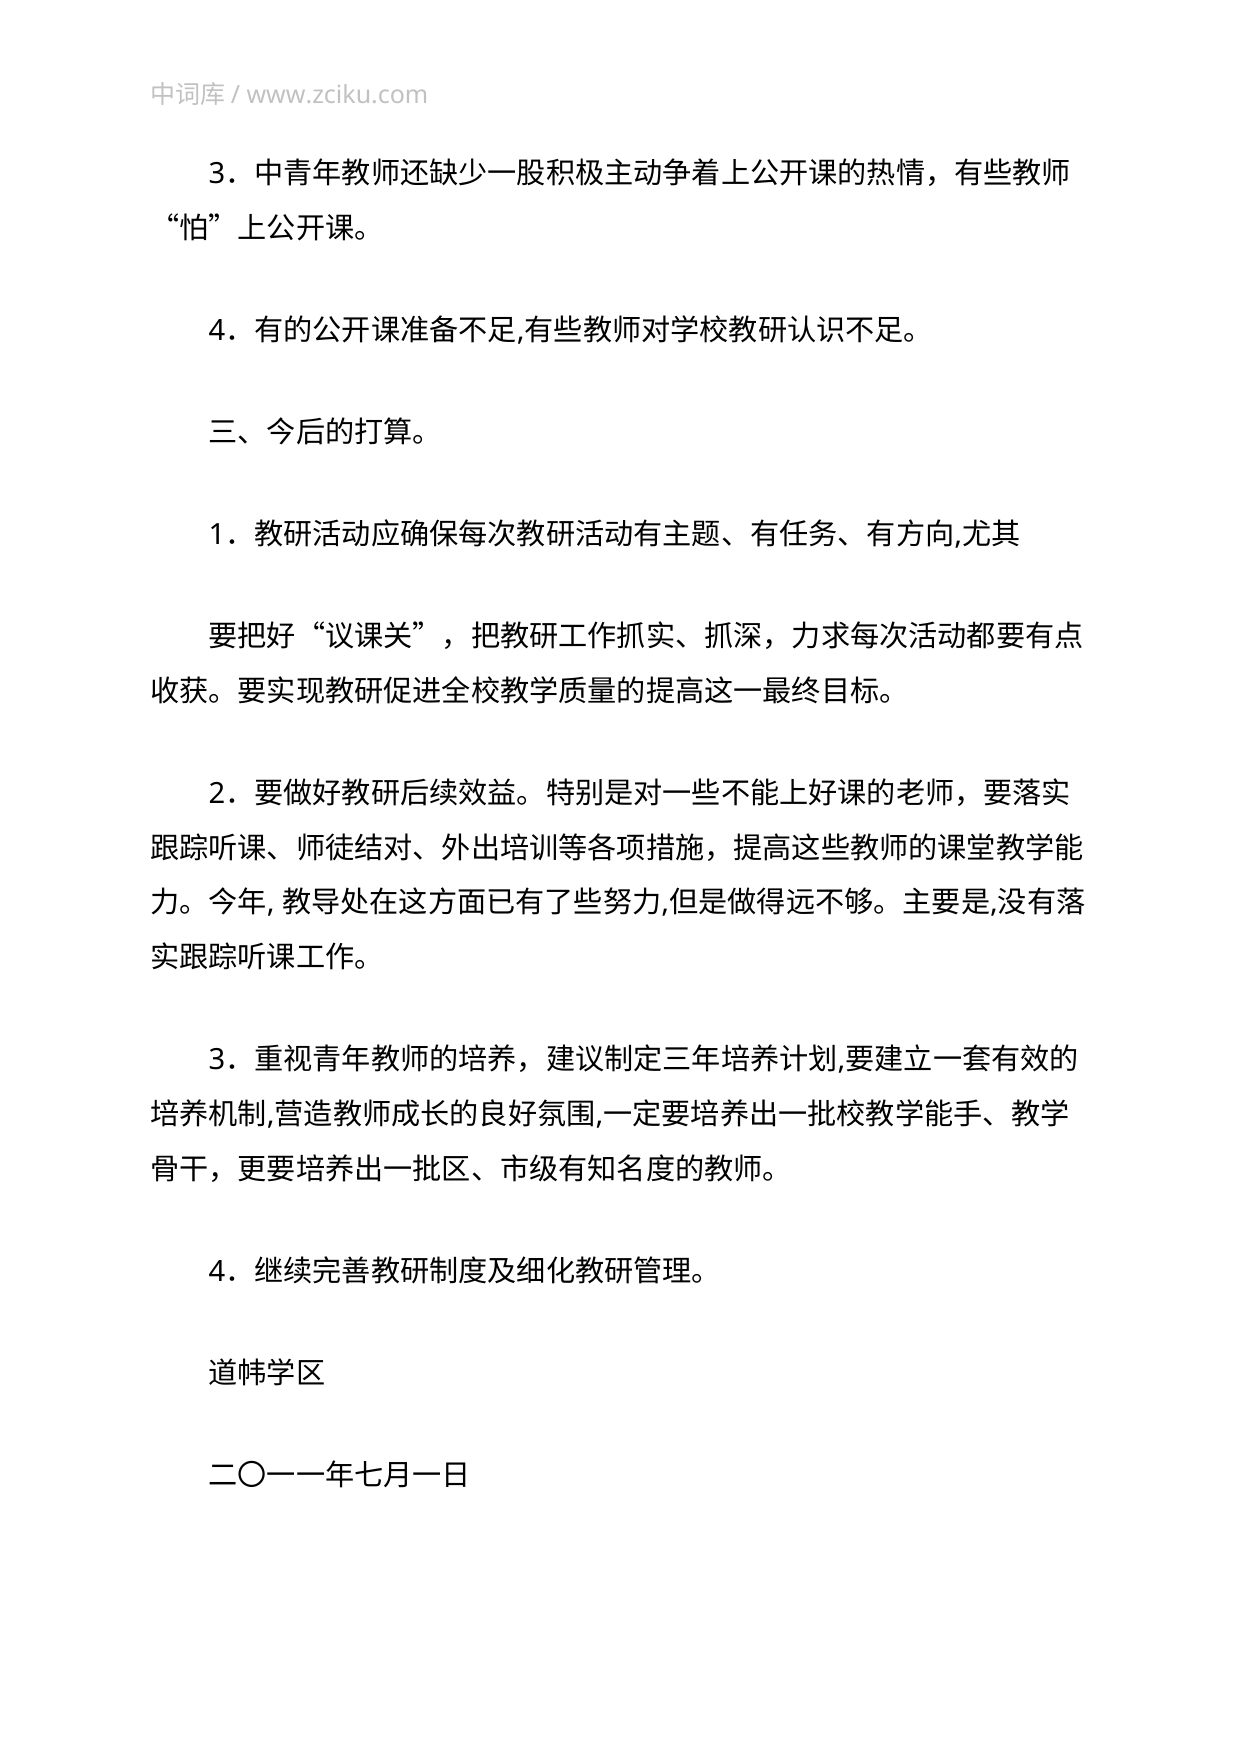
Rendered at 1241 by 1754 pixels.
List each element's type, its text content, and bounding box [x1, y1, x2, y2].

text 要把好“议课关”，把教研工作抓实、抓深，力求每次活动都要有点收获。要实现教研促进全校教学质量的提高这一最终目标。 [150, 612, 1090, 710]
text 4．有的公开课准备不足,有些教师对学校教研认识不足。 [150, 307, 1090, 349]
text 二〇一一年七月一日 [150, 1451, 1090, 1494]
text 2．要做好教研后续效益。特别是对一些不能上好课的老师，要落实跟踪听课、师徒结对、外出培训等各项措施，提高这些教师的课堂教学能力。今年, 教导处在这方面已有了些努力,但是做得远不够。主要是,没有落实跟踪听课工作。 [150, 769, 1090, 976]
text 3．重视青年教师的培养，建议制定三年培养计划,要建立一套有效的培养机制,营造教师成长的良好氛围,一定要培养出一批校教学能手、教学骨干，更要培养出一批区、市级有知名度的教师。 [150, 1036, 1090, 1188]
text 道帏学区 [150, 1349, 1090, 1392]
text 1．教研活动应确保每次教研活动有主题、有任务、有方向,尤其 [150, 511, 1090, 553]
text 三、今后的打算。 [150, 409, 1090, 451]
text 4．继续完善教研制度及细化教研管理。 [150, 1248, 1090, 1290]
text 3．中青年教师还缺少一股积极主动争着上公开课的热情，有些教师“怕”上公开课。 [150, 150, 1090, 247]
